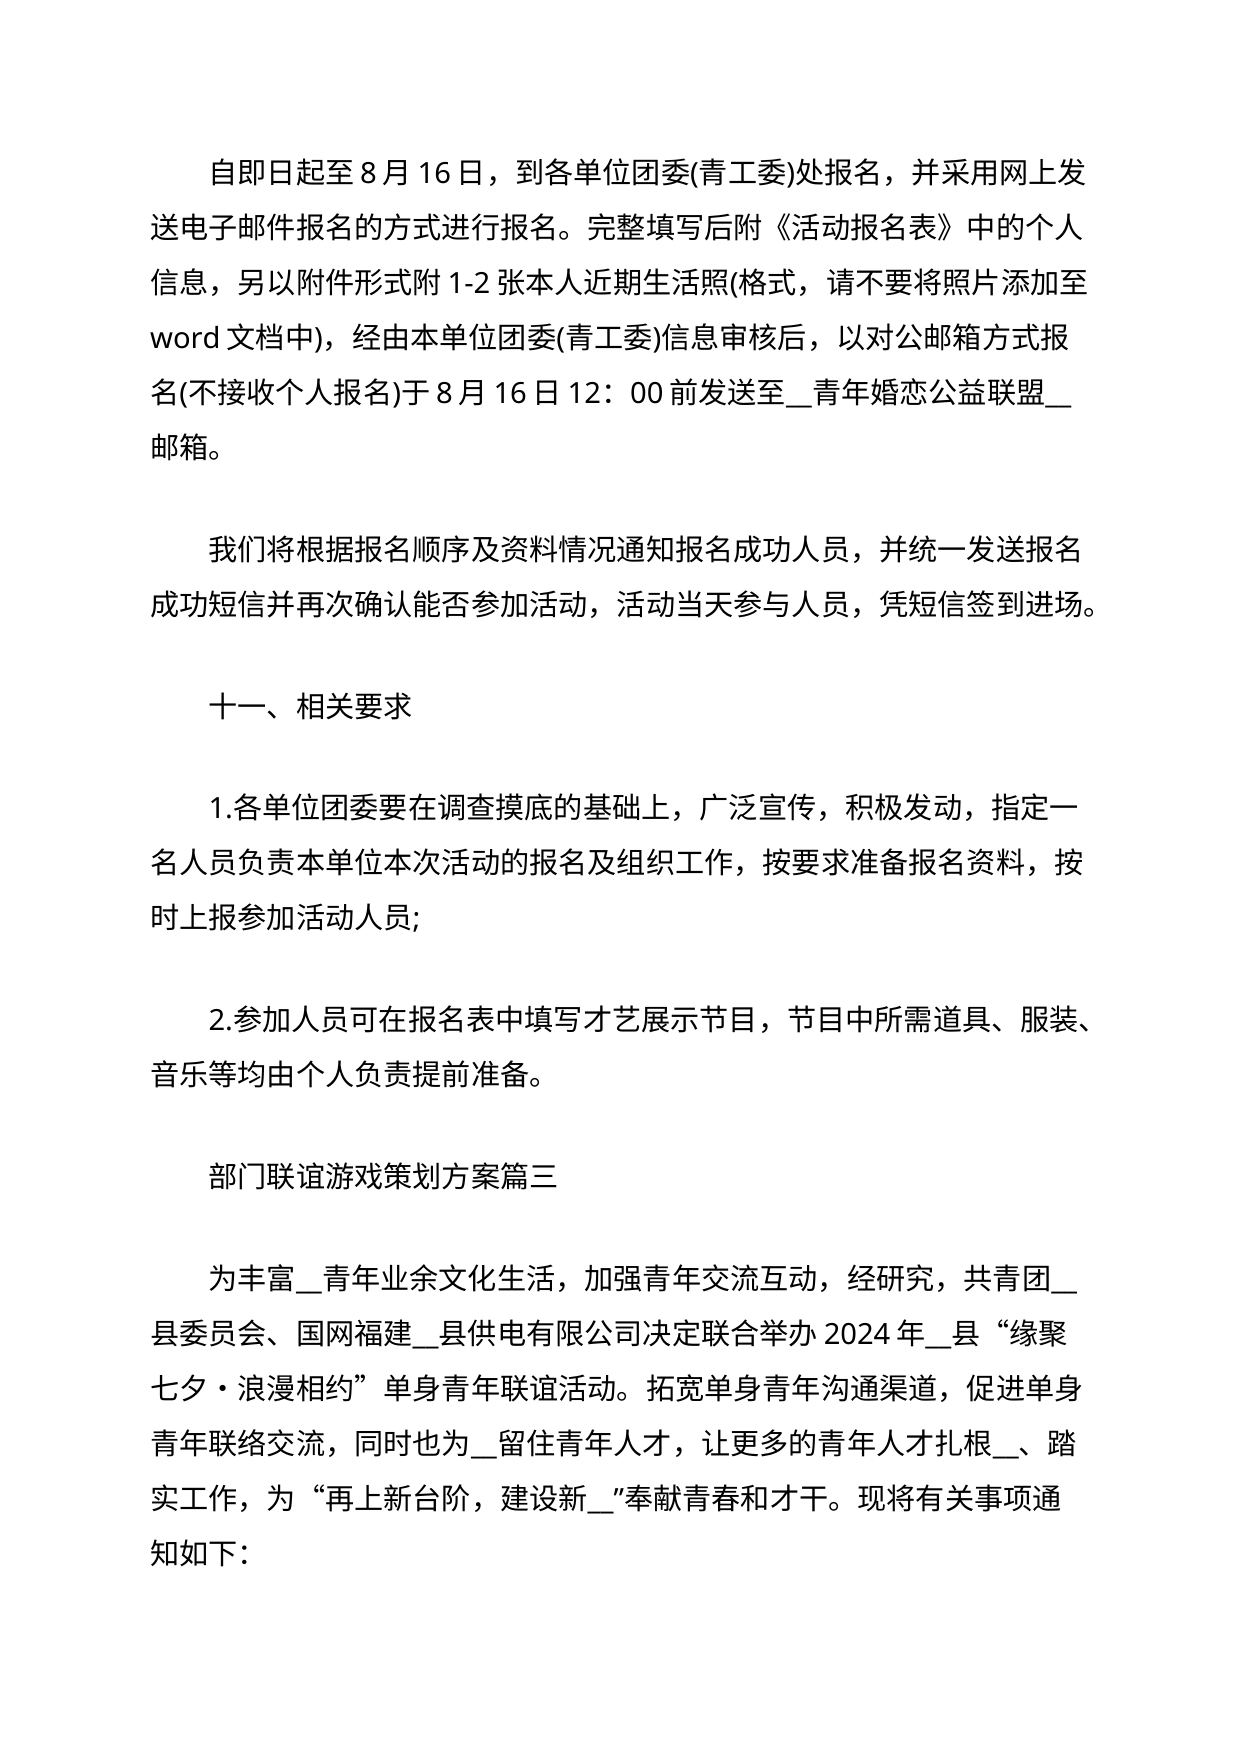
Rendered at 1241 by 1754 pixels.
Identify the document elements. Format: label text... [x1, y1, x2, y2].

text 自即日起至8月16日，到各单位团委(青工委)处报名，并采用网上发送电子邮件报名的方式进行报名。完整填写后附《活动报名表》中的个人信息，另以附件形式附1-2张本人近期生活照(格式，请不要将照片添加至word文档中)，经由本单位团委(青工委)信息审核后，以对公邮箱方式报名(不接收个人报名)于8月16日12：00前发送至__青年婚恋公益联盟__邮箱。 [150, 150, 1090, 467]
text 为丰富__青年业余文化生活，加强青年交流互动，经研究，共青团__县委员会、国网福建__县供电有限公司决定联合举办2024年__县“缘聚七夕•浪漫相约”单身青年联谊活动。拓宽单身青年沟通渠道，促进单身青年联络交流，同时也为__留住青年人才，让更多的青年人才扎根__、踏实工作，为“再上新台阶，建设新__”奉献青春和才干。现将有关事项通知如下： [150, 1256, 1090, 1573]
text 我们将根据报名顺序及资料情况通知报名成功人员，并统一发送报名成功短信并再次确认能否参加活动，活动当天参与人员，凭短信签到进场。 [150, 527, 1090, 624]
text 部门联谊游戏策划方案篇三 [150, 1154, 1090, 1196]
text 1.各单位团委要在调查摸底的基础上，广泛宣传，积极发动，指定一名人员负责本单位本次活动的报名及组织工作，按要求准备报名资料，按时上报参加活动人员; [150, 785, 1090, 937]
text 2.参加人员可在报名表中填写才艺展示节目，节目中所需道具、服装、音乐等均由个人负责提前准备。 [150, 997, 1090, 1094]
text 十一、相关要求 [150, 683, 1090, 726]
